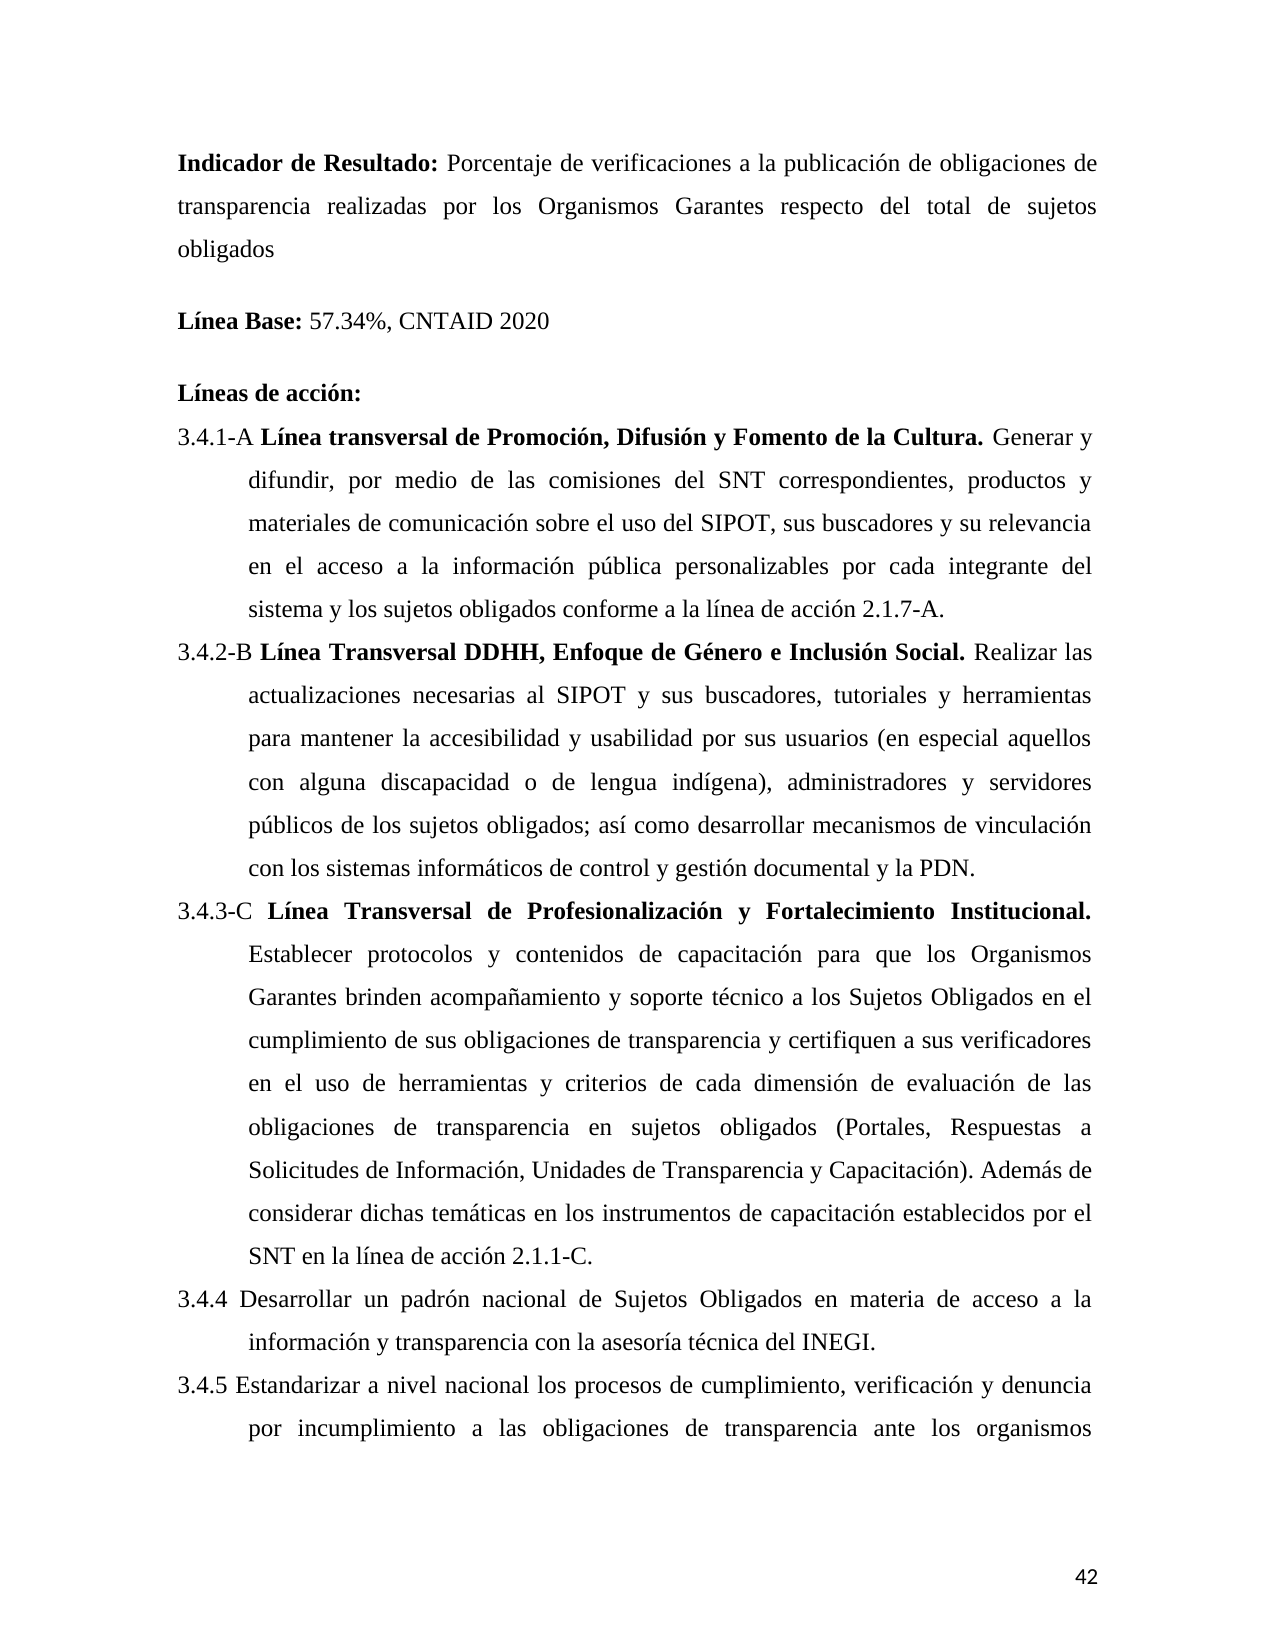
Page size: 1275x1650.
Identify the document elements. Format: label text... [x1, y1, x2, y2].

text Línea Base: 57.34%, CNTAID 2020 [177, 306, 1098, 335]
text Indicador de Resultado: Porcentaje de verificaciones a la publicación de obligaciones de transparencia realizadas por los Organismos Garantes respecto del total de sujetos obligados [177, 148, 1098, 263]
text 3.4.1-A Línea transversal de Promoción, Difusión y Fomento de la Cultura. Generar y difundir, por medio de las comisiones del SNT correspondientes, productos y materiales de comunicación sobre el uso del SIPOT, sus buscadores y su relevancia en el acceso a la información pública personalizables por cada integrante del sistema y los sujetos obligados conforme a la línea de acción 2.1.7-A. [177, 422, 1092, 623]
text 3.4.4 Desarrollar un padrón nacional de Sujetos Obligados en materia de acceso a la información y transparencia con la asesoría técnica del INEGI. [177, 1284, 1092, 1356]
text 3.4.2-B Línea Transversal DDHH, Enfoque de Género e Inclusión Social. Realizar las actualizaciones necesarias al SIPOT y sus buscadores, tutoriales y herramientas para mantener la accesibilidad y usabilidad por sus usuarios (en especial aquellos con alguna discapacidad o de lengua indígena), administradores y servidores públicos de los sujetos obligados; así como desarrollar mecanismos de vinculación con los sistemas informáticos de control y gestión documental y la PDN. [177, 637, 1092, 882]
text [177, 1370, 1092, 1442]
text Líneas de acción: [177, 378, 1098, 407]
text 3.4.3-C Línea Transversal de Profesionalización y Fortalecimiento Institucional. Establecer protocolos y contenidos de capacitación para que los Organismos Garantes brinden acompañamiento y soporte técnico a los Sujetos Obligados en el cumplimiento de sus obligaciones de transparencia y certifiquen a sus verificadores en el uso de herramientas y criterios de cada dimensión de evaluación de las obligaciones de transparencia en sujetos obligados (Portales, Respuestas a Solicitudes de Información, Unidades de Transparencia y Capacitación). Además de considerar dichas temáticas en los instrumentos de capacitación establecidos por el SNT en la línea de acción 2.1.1-C. [177, 896, 1092, 1270]
